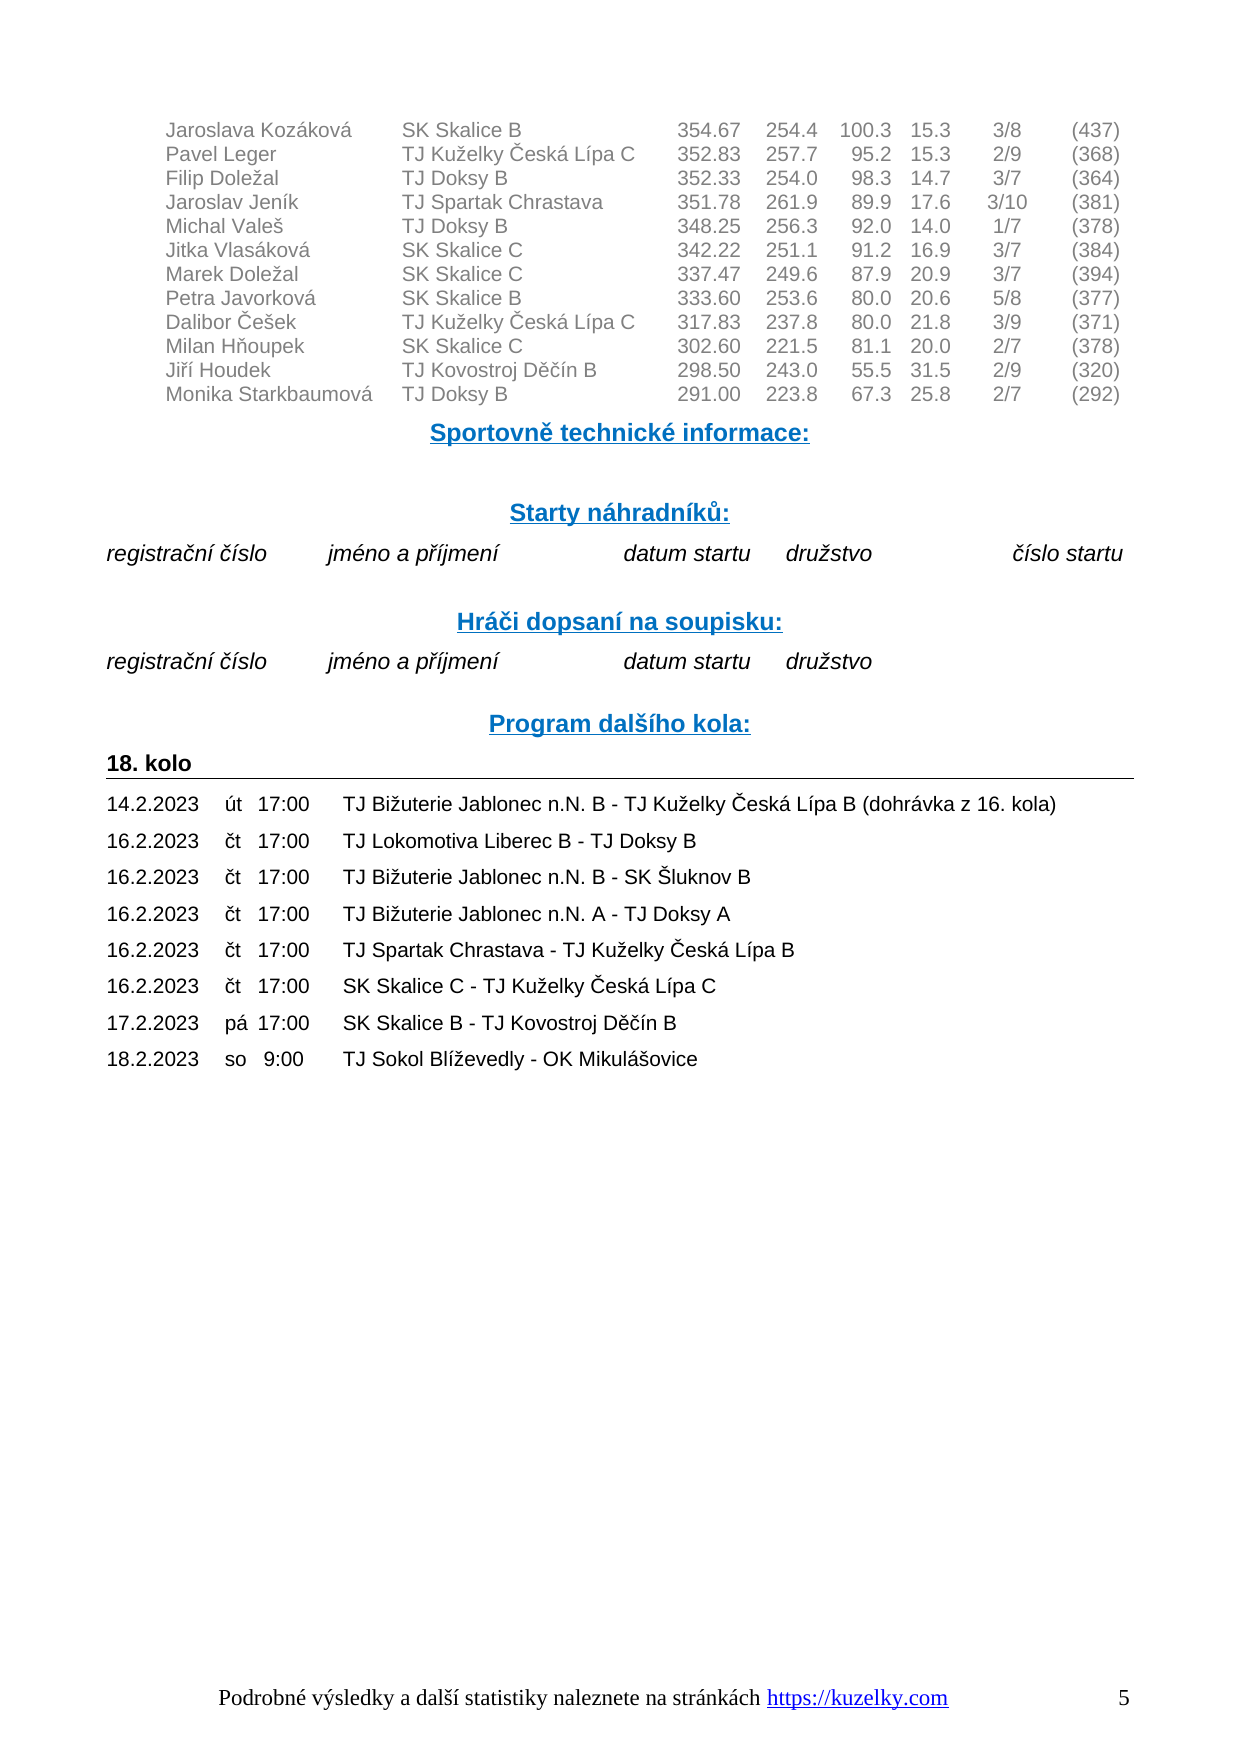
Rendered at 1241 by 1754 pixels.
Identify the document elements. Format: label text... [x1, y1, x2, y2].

text Pavel Leger TJ Kuželky Česká Lípa C 352.83 257.7 95.2 15.3 2/9 (368) [106, 142, 1134, 166]
text Starty náhradníků: [94, 498, 1145, 527]
text Jaroslava Kozáková SK Skalice B 354.67 254.4 100.3 15.3 3/8 (437) [106, 118, 1134, 142]
text Dalibor Češek TJ Kuželky Česká Lípa C 317.83 237.8 80.0 21.8 3/9 (371) [106, 310, 1134, 334]
text Jaroslav Jeník TJ Spartak Chrastava 351.78 261.9 89.9 17.6 3/10 (381) [106, 190, 1134, 214]
text Milan Hňoupek SK Skalice C 302.60 221.5 81.1 20.0 2/7 (378) [106, 334, 1134, 358]
text 16.2.2023 čt 17:00 TJ Lokomotiva Liberec B - TJ Doksy B [106, 828, 1134, 852]
text Jitka Vlasáková SK Skalice C 342.22 251.1 91.2 16.9 3/7 (384) [106, 238, 1134, 262]
text Hráči dopsaní na soupisku: [94, 578, 1145, 636]
text 17.2.2023 pá 17:00 SK Skalice B - TJ Kovostroj Děčín B [106, 1011, 1134, 1035]
text 18. kolo [106, 750, 1134, 778]
text Monika Starkbaumová TJ Doksy B 291.00 223.8 67.3 25.8 2/7 (292) [106, 382, 1134, 406]
text Program dalšího kola: [94, 709, 1145, 737]
text 16.2.2023 čt 17:00 SK Skalice C - TJ Kuželky Česká Lípa C [106, 974, 1134, 998]
text 18.2.2023 so 9:00 TJ Sokol Blíževedly - OK Mikulášovice [106, 1047, 1134, 1071]
text 16.2.2023 čt 17:00 TJ Bižuterie Jablonec n.N. B - SK Šluknov B [106, 865, 1134, 889]
text Jiří Houdek TJ Kovostroj Děčín B 298.50 243.0 55.5 31.5 2/9 (320) [106, 358, 1134, 382]
text Michal Valeš TJ Doksy B 348.25 256.3 92.0 14.0 1/7 (378) [106, 214, 1134, 238]
text Filip Doležal TJ Doksy B 352.33 254.0 98.3 14.7 3/7 (364) [106, 166, 1134, 190]
text 14.2.2023 út 17:00 TJ Bižuterie Jablonec n.N. B - TJ Kuželky Česká Lípa B (dohrávka z 16. kola) [106, 792, 1134, 816]
text registrační číslo jméno a příjmení datum startu družstvo číslo startu [106, 539, 1134, 566]
text 16.2.2023 čt 17:00 TJ Spartak Chrastava - TJ Kuželky Česká Lípa B [106, 938, 1134, 962]
text Sportovně technické informace: [94, 418, 1145, 447]
text Marek Doležal SK Skalice C 337.47 249.6 87.9 20.9 3/7 (394) [106, 262, 1134, 286]
text 16.2.2023 čt 17:00 TJ Bižuterie Jablonec n.N. A - TJ Doksy A [106, 901, 1134, 925]
text Petra Javorková SK Skalice B 333.60 253.6 80.0 20.6 5/8 (377) [106, 286, 1134, 310]
text registrační číslo jméno a příjmení datum startu družstvo [106, 648, 1134, 675]
